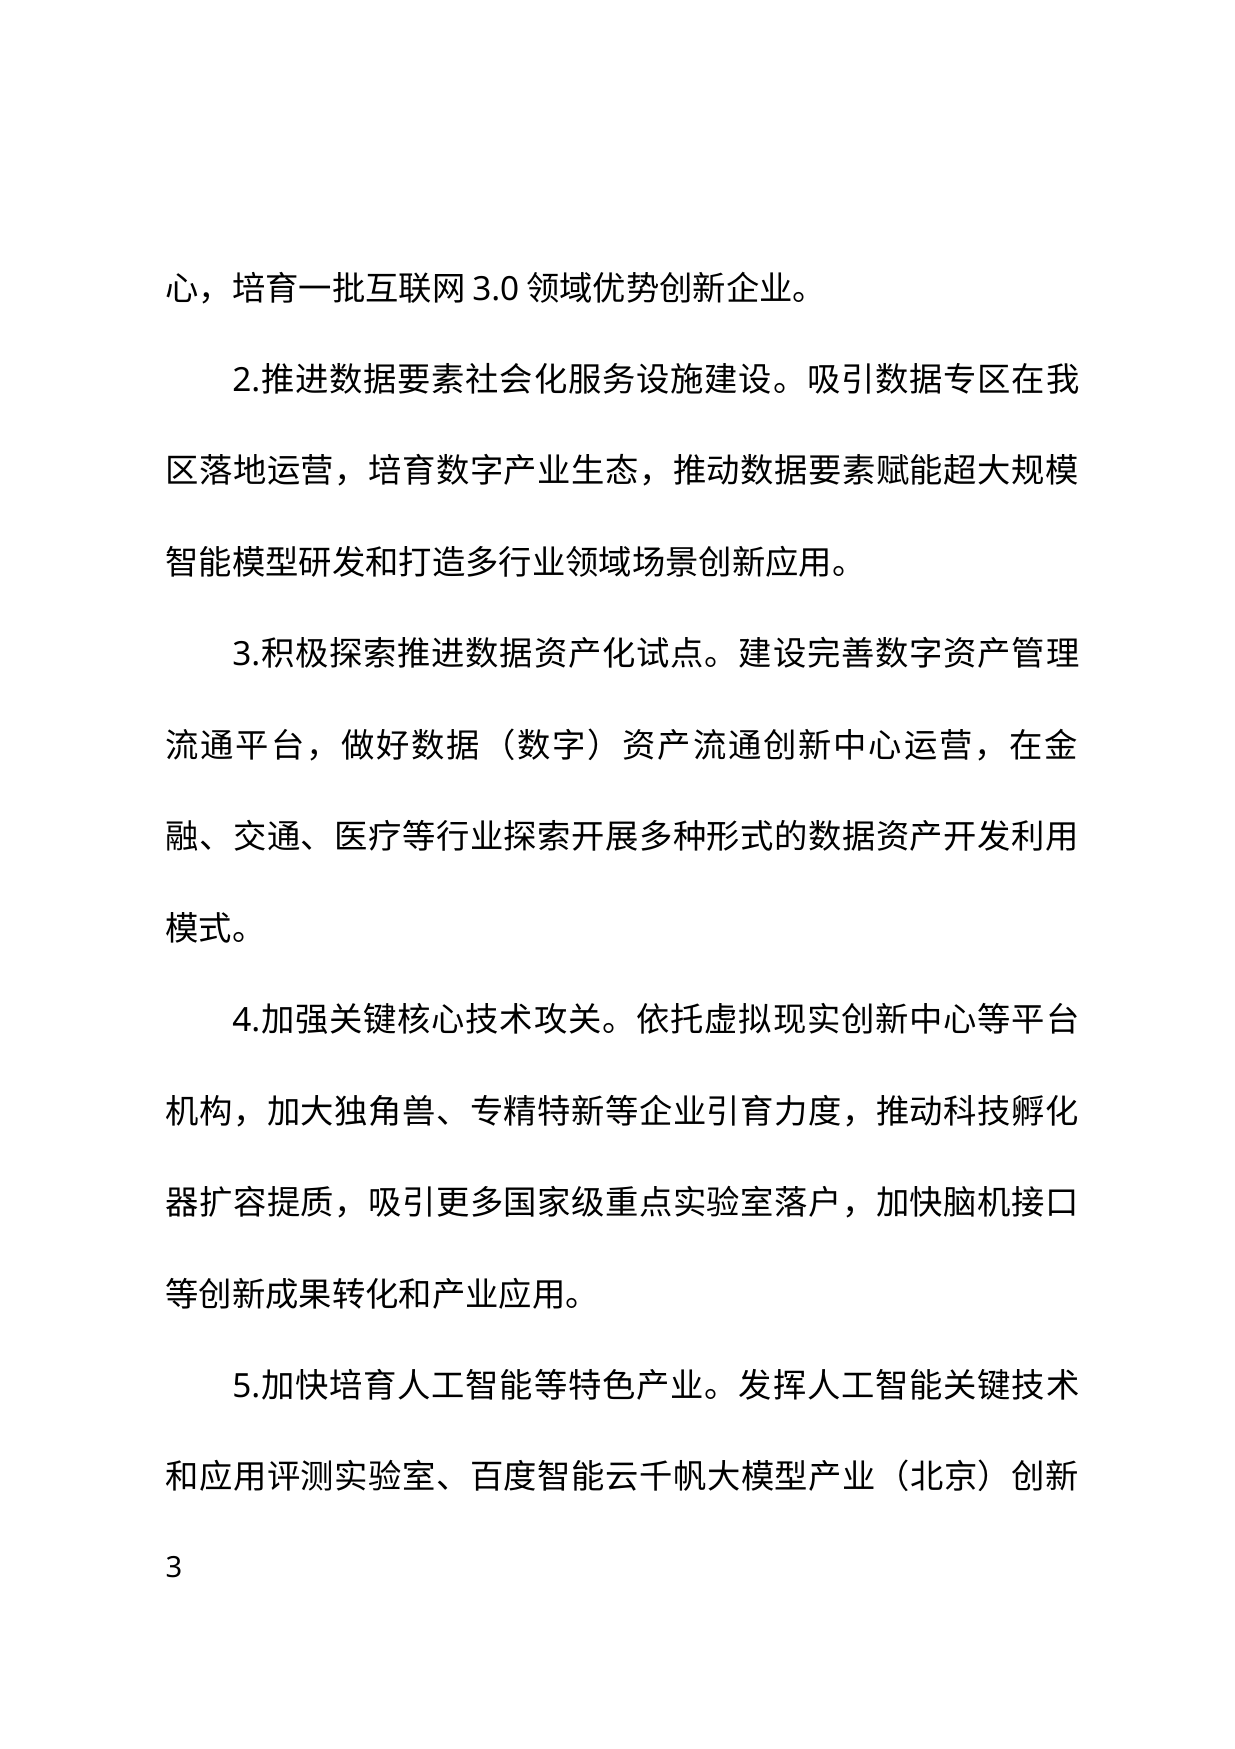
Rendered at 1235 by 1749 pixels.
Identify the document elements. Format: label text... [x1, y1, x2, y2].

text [165, 240, 1081, 331]
text 2.推进数据要素社会化服务设施建设。吸引数据专区在我区落地运营，培育数字产业生态，推动数据要素赋能超大规模智能模型研发和打造多行业领域场景创新应用。 [165, 331, 1081, 606]
text 3.积极探索推进数据资产化试点。建设完善数字资产管理流通平台，做好数据（数字）资产流通创新中心运营，在金融、交通、医疗等行业探索开展多种形式的数据资产开发利用模式。 [165, 606, 1081, 971]
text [165, 1337, 1081, 1520]
text 4.加强关键核心技术攻关。依托虚拟现实创新中心等平台机构，加大独角兽、专精特新等企业引育力度，推动科技孵化器扩容提质，吸引更多国家级重点实验室落户，加快脑机接口等创新成果转化和产业应用。 [165, 971, 1081, 1337]
